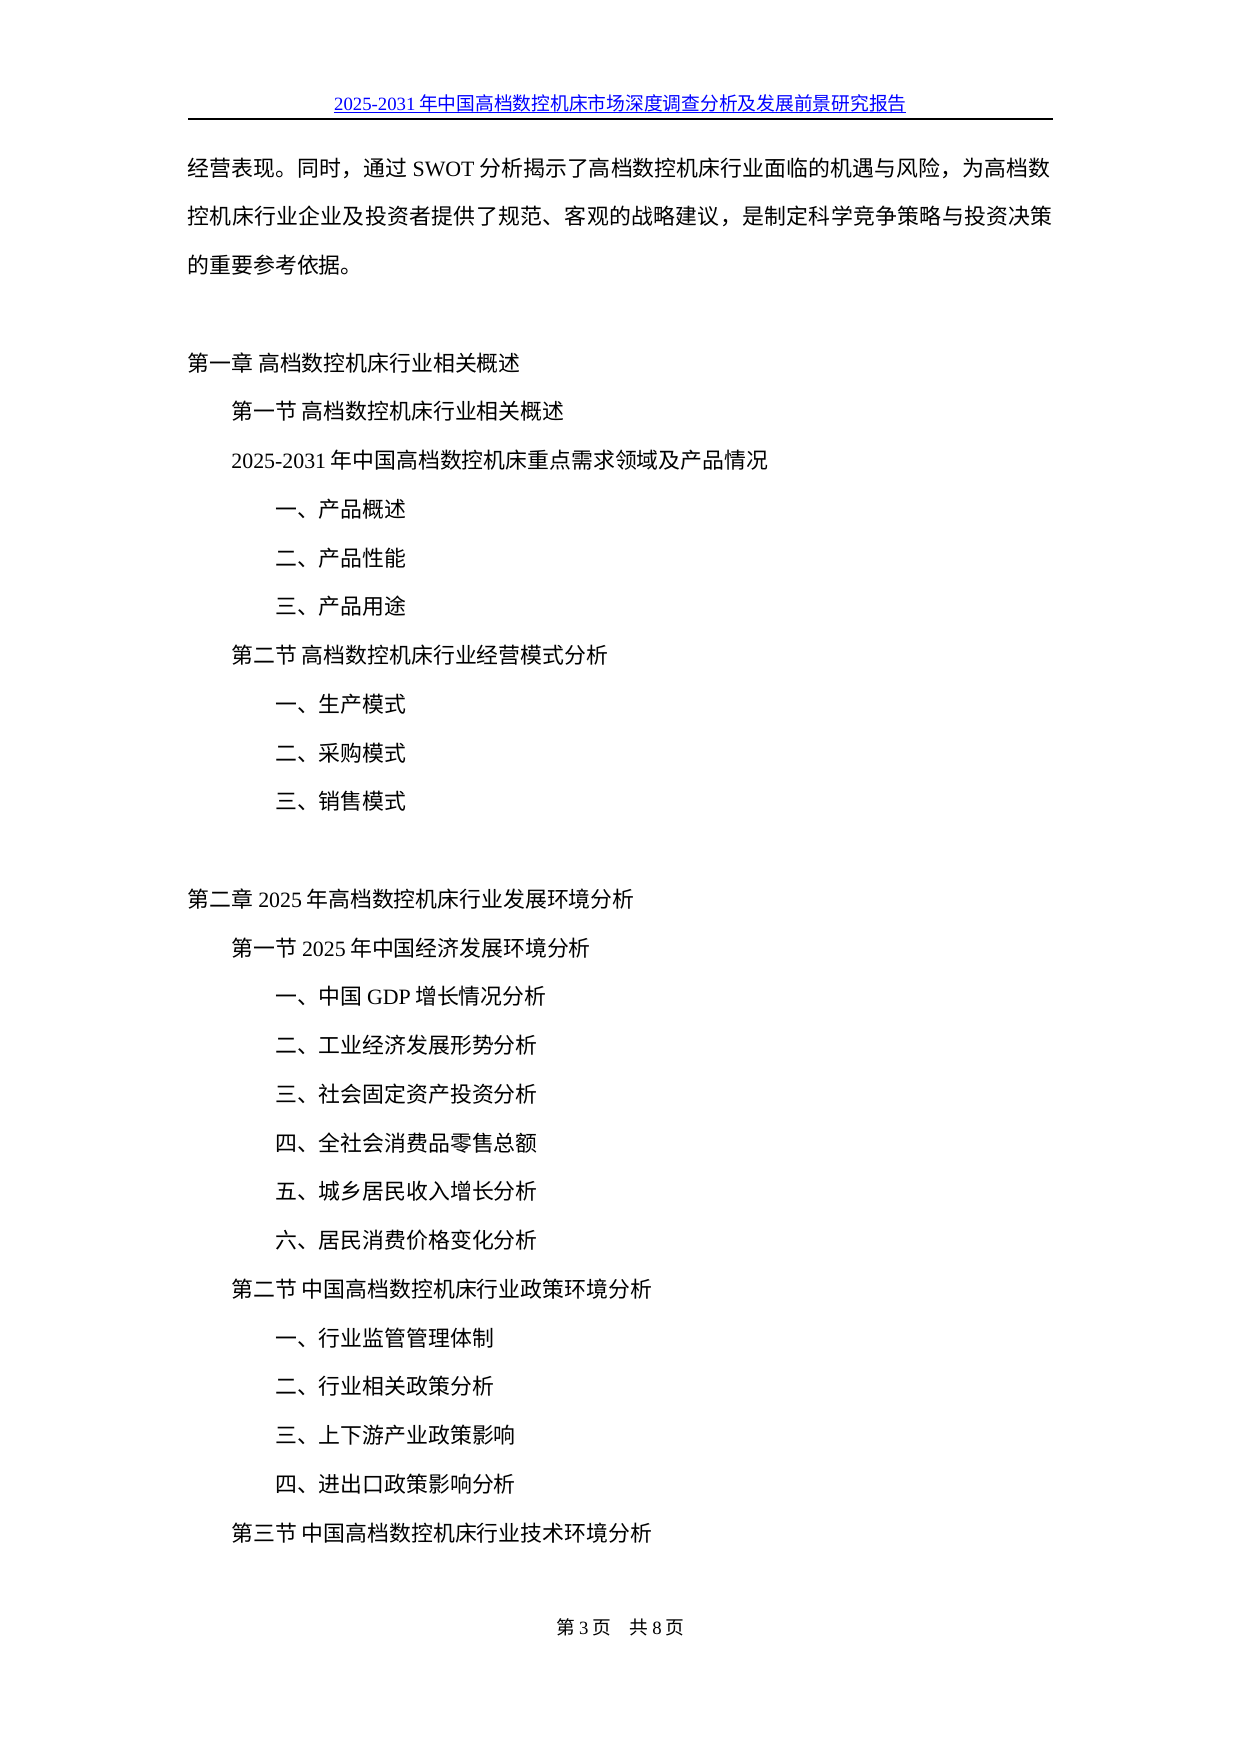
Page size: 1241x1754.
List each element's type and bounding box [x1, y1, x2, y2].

text [187, 150, 1053, 1548]
